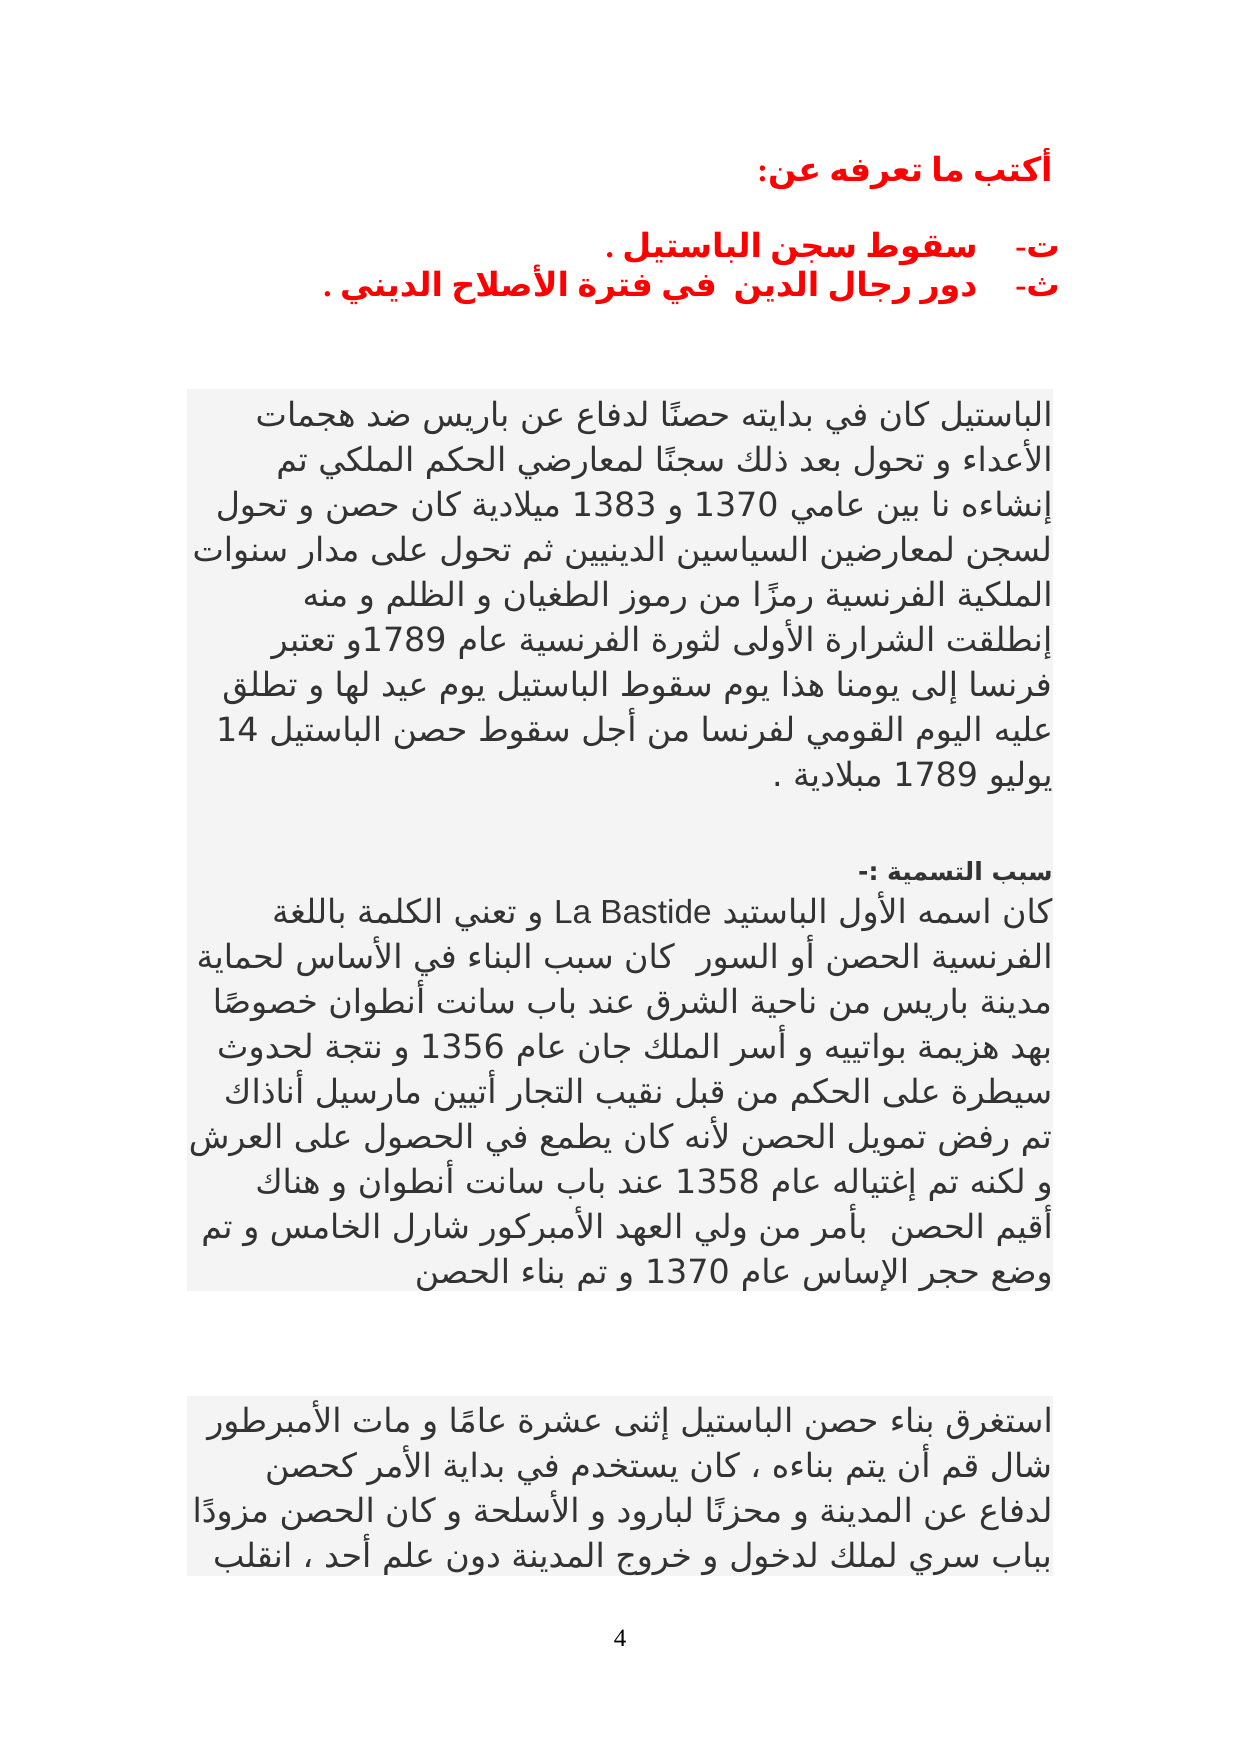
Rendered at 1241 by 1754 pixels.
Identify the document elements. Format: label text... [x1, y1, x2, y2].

list سقوط سجن الباستيل . [187, 227, 1015, 265]
text سبب التسمية :- [187, 841, 1053, 886]
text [187, 1396, 1053, 1576]
text الباستيل كان في بدايته حصنًا لدفاع عن باريس ضد هجمات الأعداء و تحول بعد ذلك سجنًا لمعارضي الحكم الملكي تم إنشاءه نا بين عامي 1370 و 1383 ميلادية كان حصن و تحول لسجن لمعارضين السياسين الدينيين ثم تحول على مدار سنوات الملكية الفرنسية رمزًا من رموز الطغيان و الظلم و منه إنطلقت الشرارة الأولى لثورة الفرنسية عام 1789و تعتبر فرنسا إلى يومنا هذا يوم سقوط الباستيل يوم عيد لها و تطلق عليه اليوم القومي لفرنسا من أجل سقوط حصن الباستيل 14 يوليو 1789 مبلادية . [187, 389, 1053, 794]
list دور رجال الدين في فترة الأصلاح الديني . [187, 265, 1015, 303]
text أكتب ما تعرفه عن: [187, 150, 1053, 188]
text كان اسمه الأول الباستيد La Bastide و تعني الكلمة باللغة الفرنسية الحصن أو السور كان سبب البناء في الأساس لحماية مدينة باريس من ناحية الشرق عند باب سانت أنطوان خصوصًا بهد هزيمة بواتييه و أسر الملك جان عام 1356 و نتجة لحدوث سيطرة على الحكم من قبل نقيب التجار أتيين مارسيل أناذاك تم رفض تمويل الحصن لأنه كان يطمع في الحصول على العرش و لكنه تم إغتياله عام 1358 عند باب سانت أنطوان و هناك أقيم الحصن بأمر من ولي العهد الأمبركور شارل الخامس و تم وضع حجر الإساس عام 1370 و تم بناء الحصن [187, 886, 1053, 1291]
